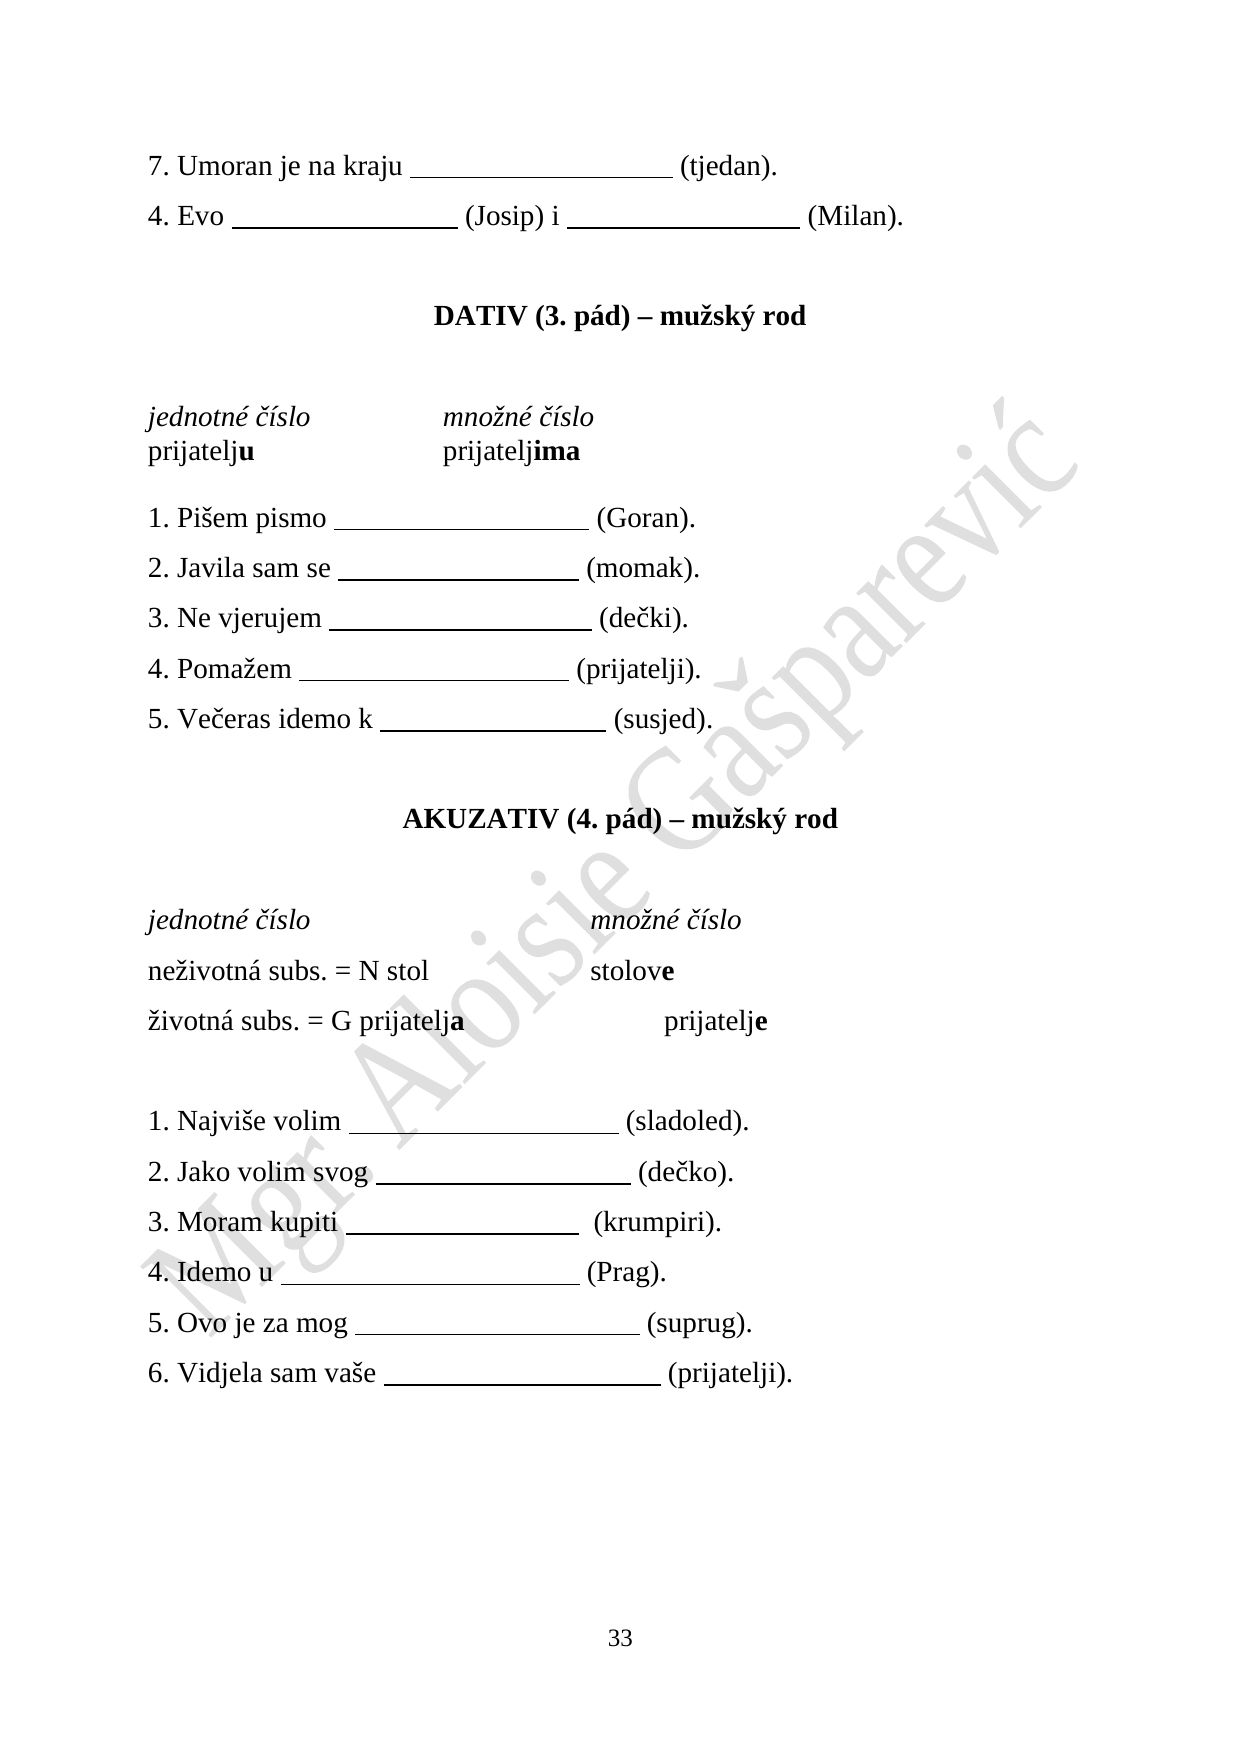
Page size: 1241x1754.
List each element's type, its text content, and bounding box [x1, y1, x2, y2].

text 7. Umoran je na kraju (tjedan). [148, 148, 1093, 181]
text 3. Ne vjerujem (dečki). [148, 600, 1093, 634]
list Evo (Josip) i (Milan). [148, 198, 1093, 231]
text jednotné číslo množné číslo [148, 399, 1093, 433]
text 5. Večeras idemo k (susjed). [148, 701, 1093, 734]
text 4. Idemo u (Prag). [148, 1254, 1093, 1288]
text 2. Javila sam se (momak). [148, 550, 1093, 584]
text jednotné číslo množné číslo [148, 902, 1093, 936]
text AKUZATIV (4. pád) – mužský rod [148, 802, 1093, 835]
text 1. Najviše volim (sladoled). [148, 1103, 1093, 1137]
text 4. Pomažem (prijatelji). [148, 651, 1093, 684]
text neživotná subs. = N stol stolove [148, 953, 1093, 986]
text prijatelju prijateljima [148, 433, 1093, 466]
text 5. Ovo je za mog (suprug). [148, 1305, 1093, 1338]
text 3. Moram kupiti (krumpiri). [148, 1204, 1093, 1238]
text 2. Jako volim svog (dečko). [148, 1154, 1093, 1187]
text DATIV (3. pád) – mužský rod [148, 298, 1093, 332]
text životná subs. = G prijatelja prijatelje [148, 1003, 1093, 1036]
text 6. Vidjela sam vaše (prijatelji). [148, 1355, 1093, 1389]
text 1. Pišem pismo (Goran). [148, 500, 1093, 533]
